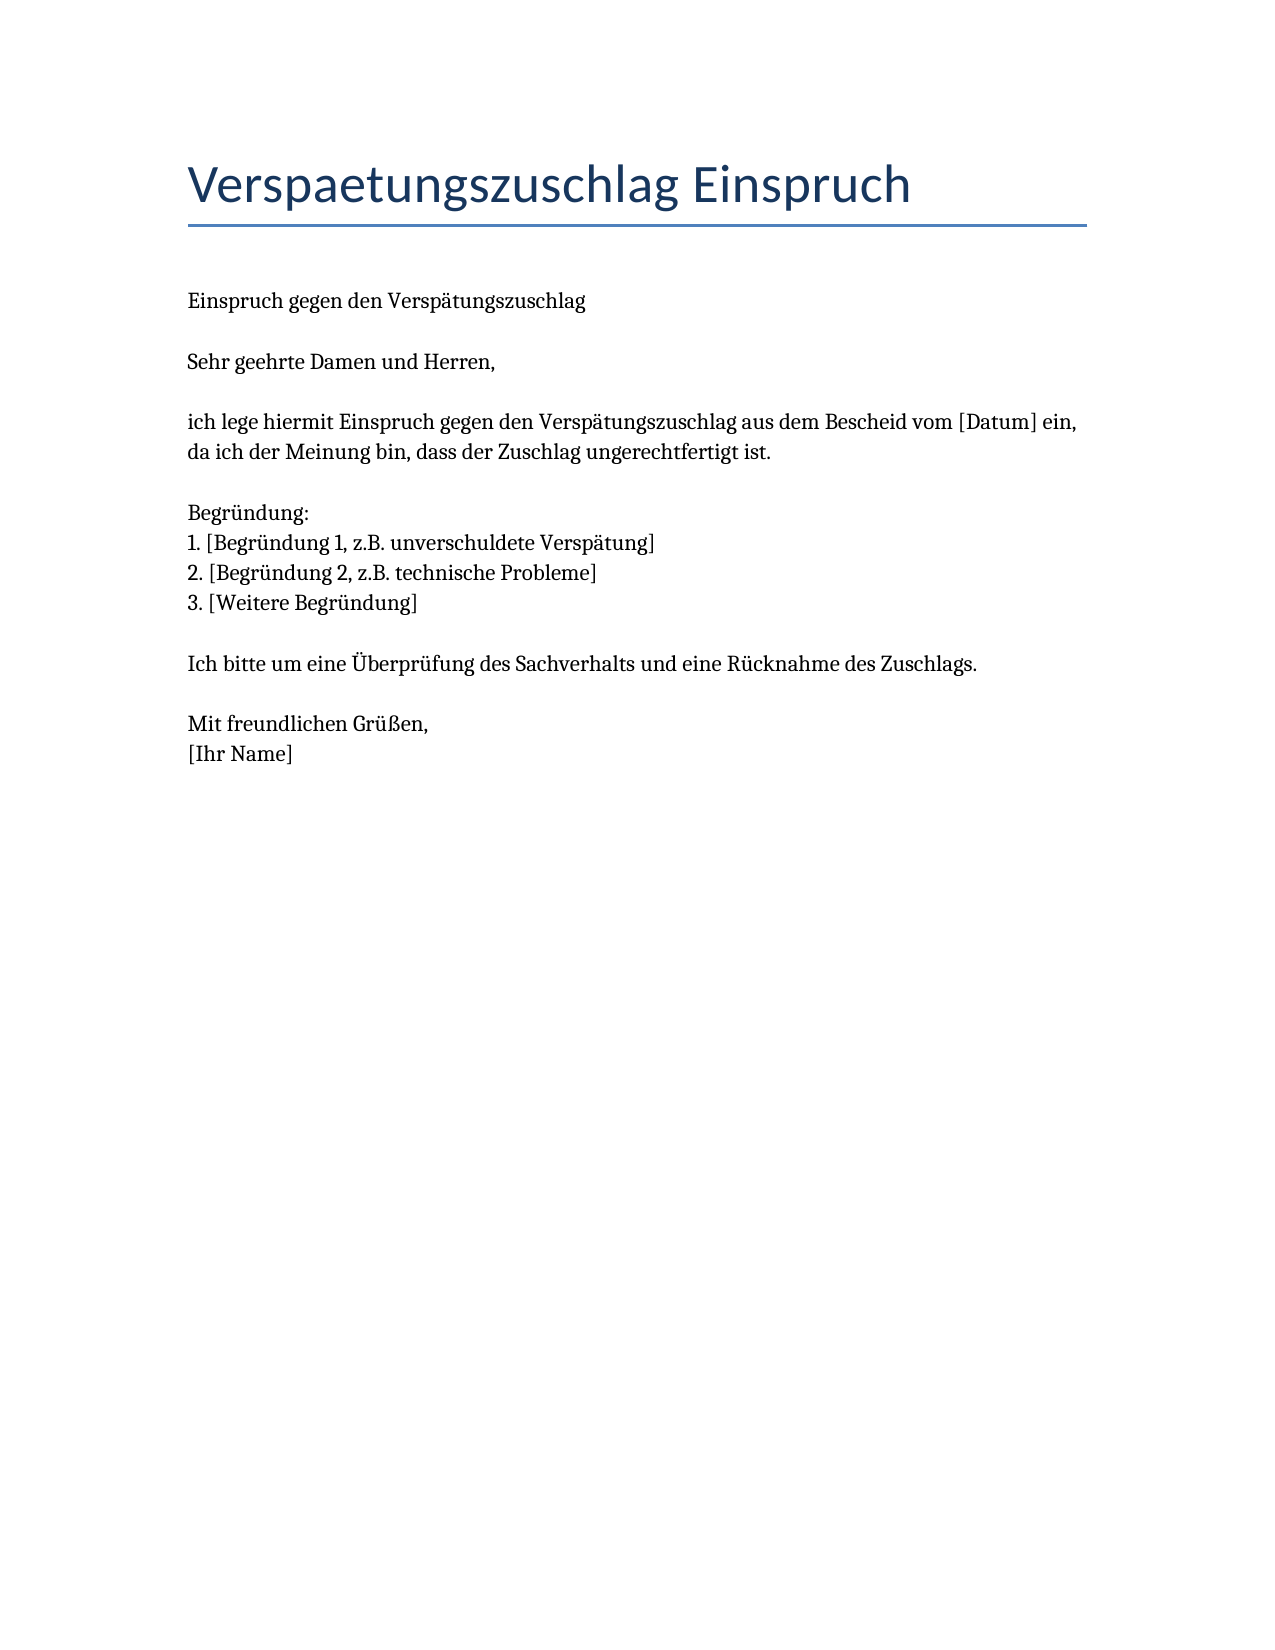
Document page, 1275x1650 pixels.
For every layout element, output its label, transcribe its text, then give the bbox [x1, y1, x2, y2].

title Verspaetungszuschlag Einspruch [187, 150, 1087, 227]
text Einspruch gegen den Verspätungszuschlag Sehr geehrte Damen und Herren, ich lege hiermit Einspruch gegen den Verspätungszuschlag aus dem Bescheid vom [Datum] ein, da ich der Meinung bin, dass der Zuschlag ungerechtfertigt ist. Begründung: 1. [Begründung 1, z.B. unverschuldete Verspätung] 2. [Begründung 2, z.B. technische Probleme] 3. [Weitere Begründung] Ich bitte um eine Überprüfung des Sachverhalts und eine Rücknahme des Zuschlags. Mit freundlichen Grüßen, [Ihr Name] [187, 258, 1087, 798]
